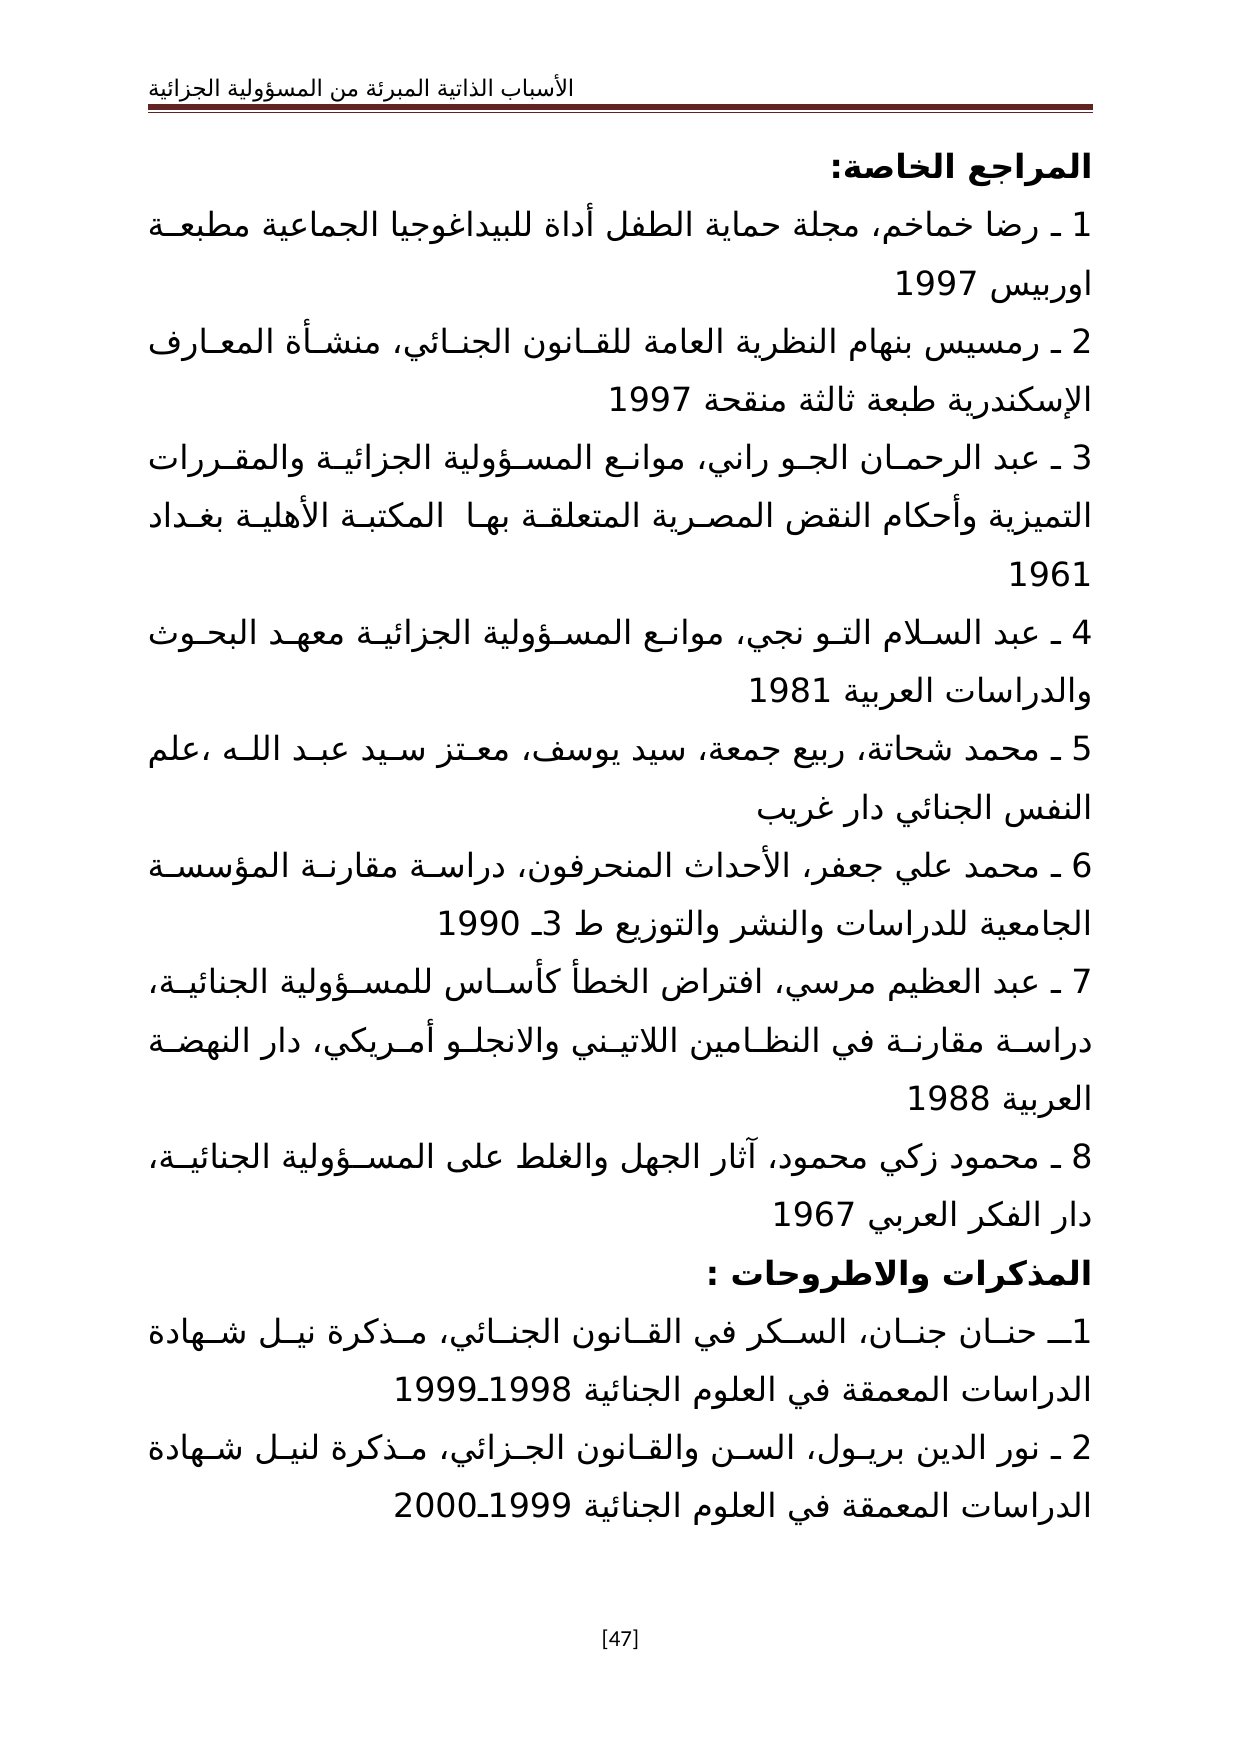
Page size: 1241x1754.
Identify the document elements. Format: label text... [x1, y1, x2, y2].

text المذكرات والاطروحات : [148, 1254, 1093, 1293]
text 2 ـ رمسيس بنهام النظرية العامة للقانون الجنائي، منشأة المعارف الإسكندرية طبعة ثالثة منقحة 1997 [148, 322, 1093, 419]
text 1ـ حنان جنان، السكر في القانون الجنائي، مذكرة نيل شهادة الدراسات المعمقة في العلوم الجنائية 1998ـ1999 [148, 1312, 1093, 1409]
text 8 ـ محمود زكي محمود، آثار الجهل والغلط على المسؤولية الجنائية، دار الفكر العربي 1967 [148, 1137, 1093, 1234]
text 6 ـ محمد علي جعفر، الأحداث المنحرفون، دراسة مقارنة المؤسسة الجامعية للدراسات والنشر والتوزيع ط 3ـ 1990 [148, 846, 1093, 943]
text 3 ـ عبد الرحمان الجو راني، موانع المسؤولية الجزائية والمقررات التميزية وأحكام النقض المصرية المتعلقة بها المكتبة الأهلية بغداد 1961 [148, 439, 1093, 594]
text 1 ـ رضا خماخم، مجلة حماية الطفل أداة للبيداغوجيا الجماعية مطبعة اوربيس 1997 [148, 206, 1093, 303]
text 5 ـ محمد شحاتة، ربيع جمعة، سيد يوسف، معتز سيد عبد الله ،علم النفس الجنائي دار غريب [148, 730, 1093, 827]
text المراجع الخاصة: [148, 148, 1093, 186]
text 2 ـ نور الدين بريول، السن والقانون الجزائي، مذكرة لنيل شهادة الدراسات المعمقة في العلوم الجنائية 1999ـ2000 [148, 1429, 1093, 1526]
text 4 ـ عبد السلام التو نجي، موانع المسؤولية الجزائية معهد البحوث والدراسات العربية 1981 [148, 613, 1093, 711]
text 7 ـ عبد العظيم مرسي، افتراض الخطأ كأساس للمسؤولية الجنائية، دراسة مقارنة في النظامين اللاتيني والانجلو أمريكي، دار النهضة العربية 1988 [148, 963, 1093, 1118]
